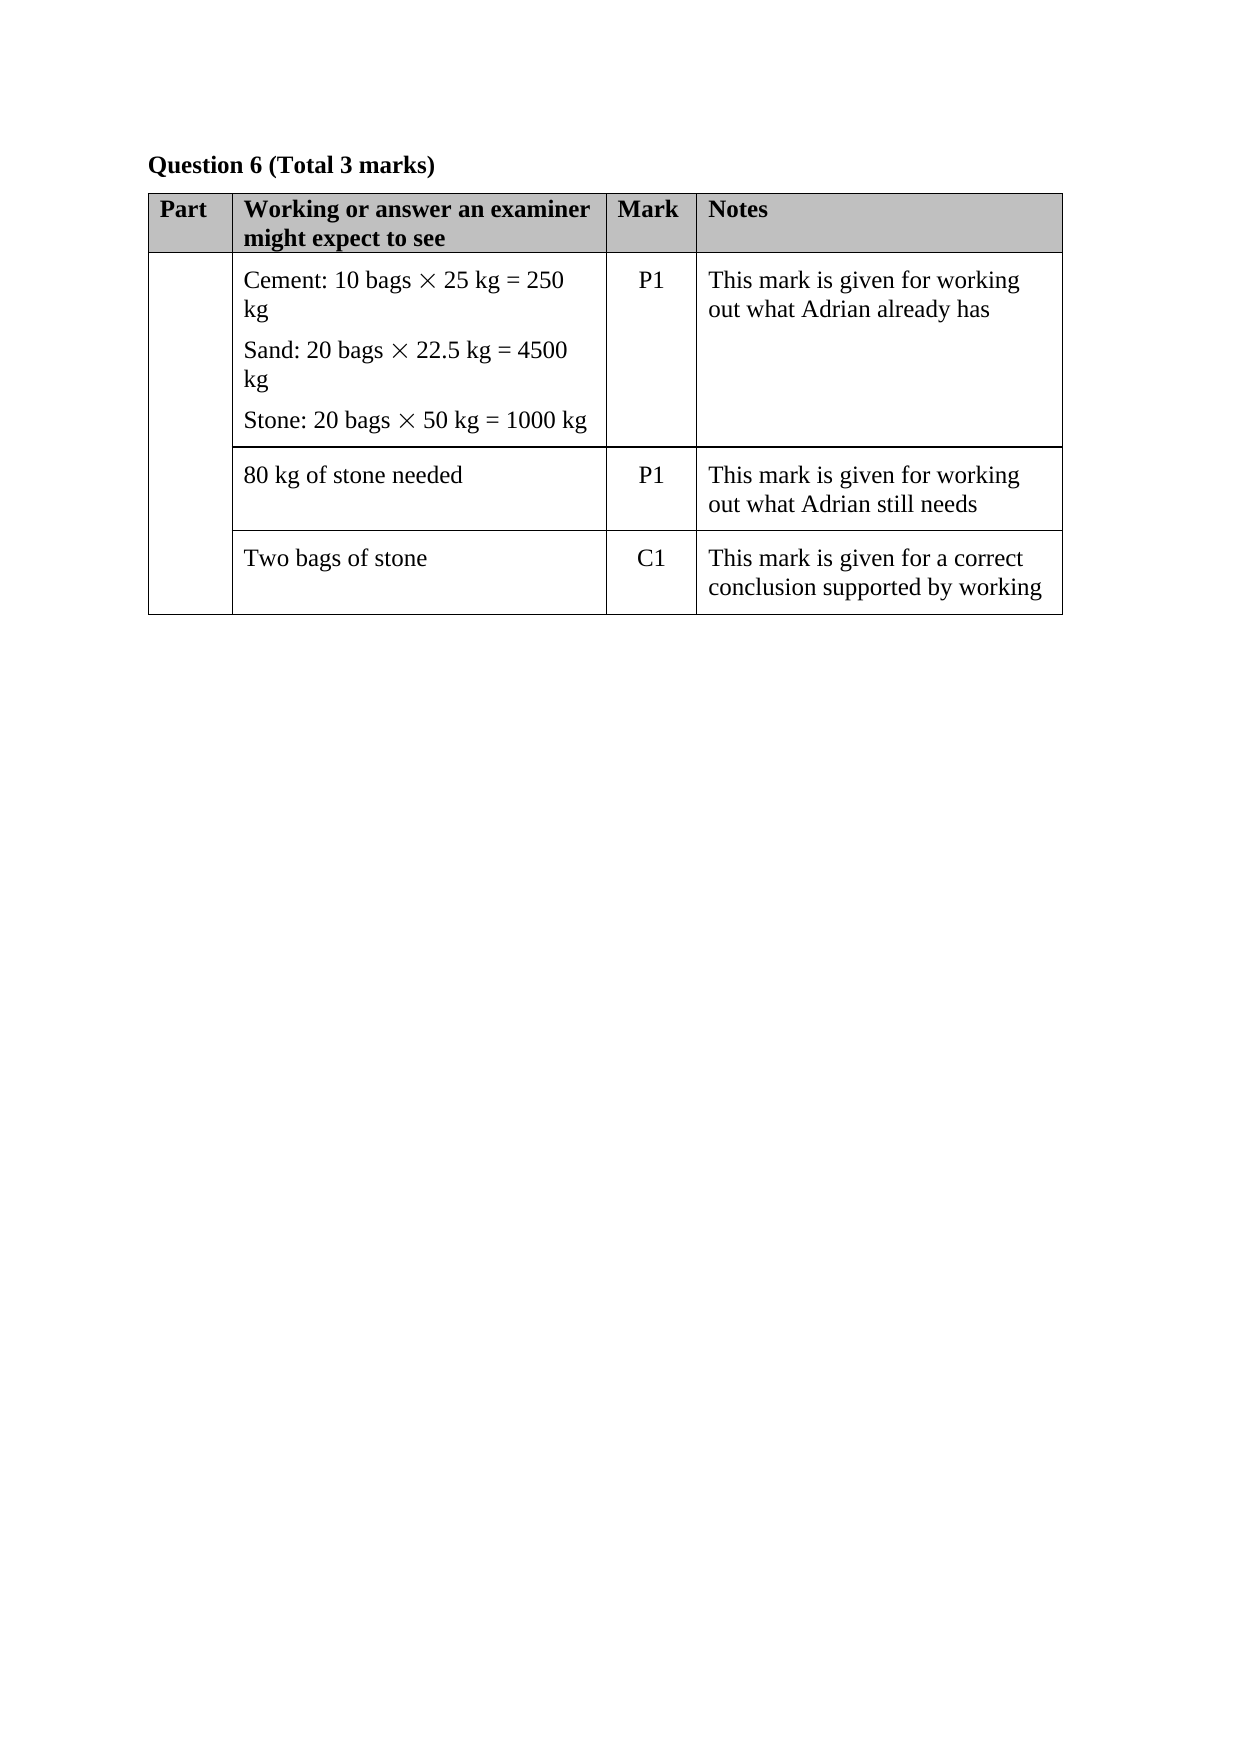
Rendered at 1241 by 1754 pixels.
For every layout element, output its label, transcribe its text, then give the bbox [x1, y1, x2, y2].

table_cell This mark is given for working out what Adrian still needs [697, 448, 1062, 530]
table_header Notes [697, 194, 1062, 252]
table_cell This mark is given for a correct conclusion supported by working [697, 531, 1062, 613]
table_header Mark [607, 194, 696, 252]
table_cell [149, 253, 232, 613]
text Question 6 (Total 3 marks) [148, 150, 1063, 179]
table_cell Cement: 10 bags 25 kg = 250 kg Sand: 20 bags 22.5 kg = 4500 kg Stone: 20 bags 50 kg = 1000 kg [233, 253, 606, 446]
table_cell This mark is given for working out what Adrian already has [697, 253, 1062, 446]
table_cell C1 [607, 531, 696, 613]
table_cell P1 [607, 448, 696, 530]
table_cell 80 kg of stone needed [233, 448, 606, 530]
table_header Part [149, 194, 232, 252]
table_cell Two bags of stone [233, 531, 606, 613]
table_header Working or answer an examiner might expect to see [233, 194, 606, 252]
table_cell P1 [607, 253, 696, 446]
